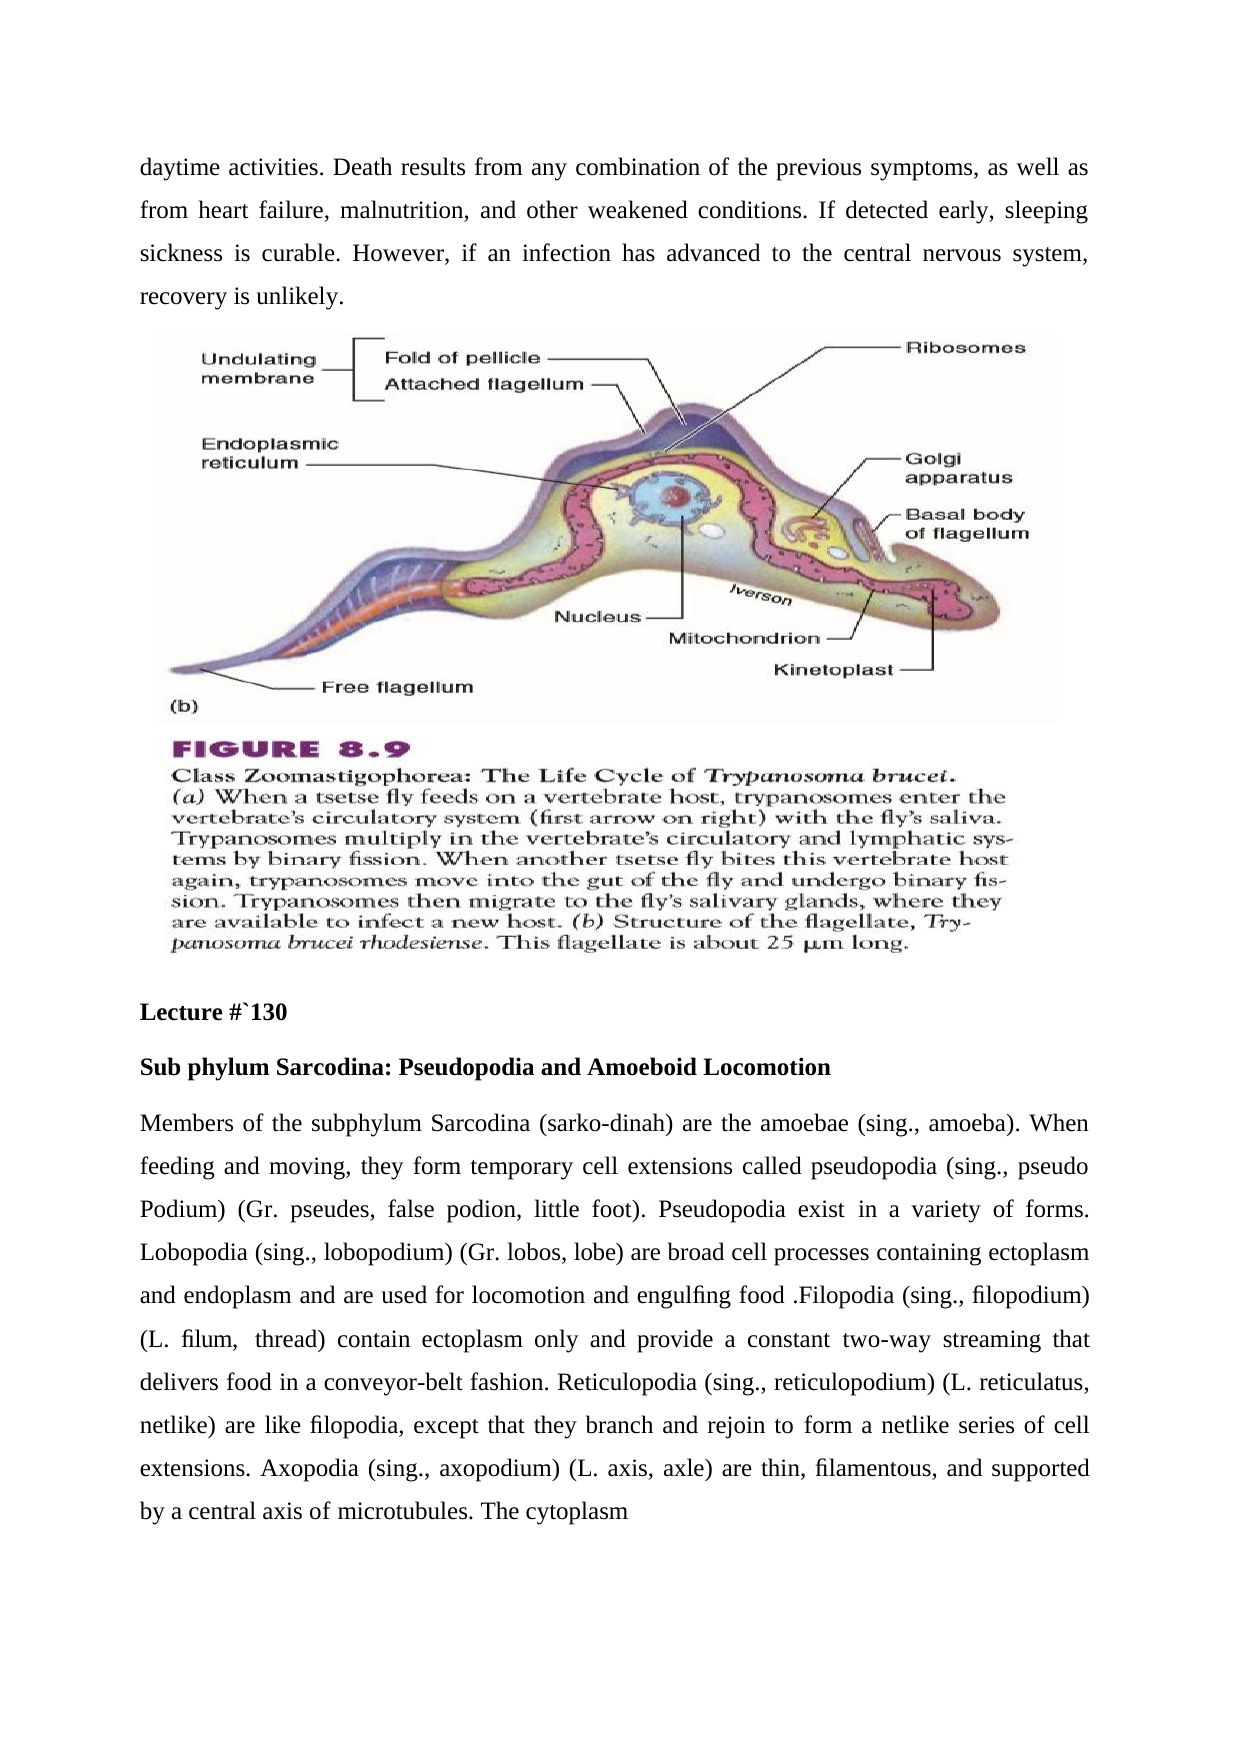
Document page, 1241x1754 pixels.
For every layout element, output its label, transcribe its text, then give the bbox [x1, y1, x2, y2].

text Sub phylum Sarcodina: Pseudopodia and Amoeboid Locomotion [139, 1052, 1103, 1081]
text daytime activities. Death results from any combination of the previous symptoms, as well as from heart failure, malnutrition, and other weakened conditions. If detected early, sleeping sickness is curable. However, if an infection has advanced to the central nervous system, recovery is unlikely. [139, 152, 1090, 310]
picture [153, 333, 1060, 956]
text Members of the subphylum Sarcodina (sarko-dinah) are the amoebae (sing., amoeba). When feeding and moving, they form temporary cell extensions called pseudopodia (sing., pseudo Podium) (Gr. pseudes, false podion, little foot). Pseudopodia exist in a variety of forms. Lobopodia (sing., lobopodium) (Gr. lobos, lobe) are broad cell processes containing ectoplasm and endoplasm and are used for locomotion and engulﬁng food .Filopodia (sing., ﬁlopodium) (L. ﬁlum, thread) contain ectoplasm only and provide a constant two-way streaming that delivers food in a conveyor-belt fashion. Reticulopodia (sing., reticulopodium) (L. reticulatus, netlike) are like ﬁlopodia, except that they branch and rejoin to form a netlike series of cell extensions. Axopodia (sing., axopodium) (L. axis, axle) are thin, ﬁlamentous, and supported by a central axis of microtubules. The cytoplasm [139, 1108, 1090, 1525]
